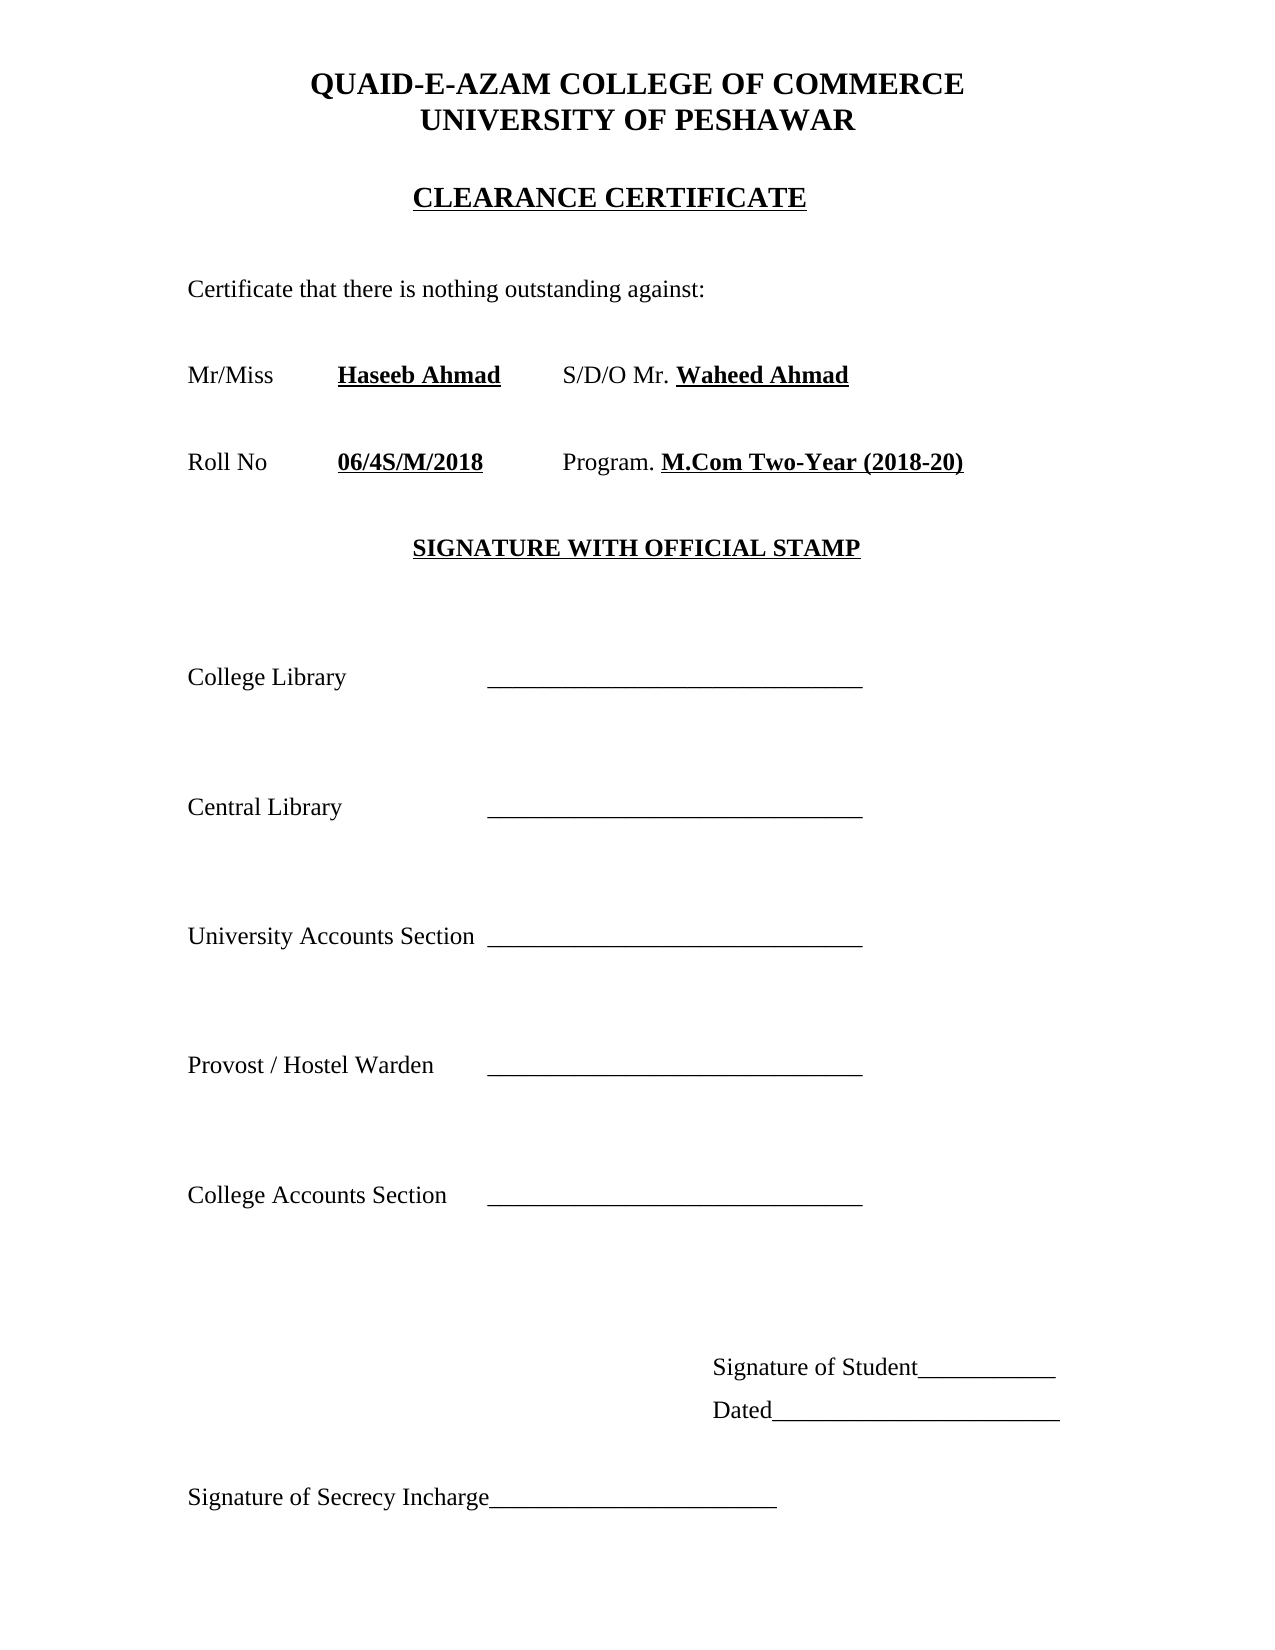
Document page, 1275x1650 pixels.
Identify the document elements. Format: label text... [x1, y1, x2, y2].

text Central Library ______________________________ [187, 792, 1087, 820]
text University Accounts Section ______________________________ [187, 921, 1087, 950]
text Mr/Miss Haseeb Ahmad S/D/O Mr. Waheed Ahmad [187, 360, 1087, 389]
text College Accounts Section ______________________________ [187, 1180, 1087, 1208]
text College Library ______________________________ [187, 662, 1087, 691]
text UNIVERSITY OF PESHAWAR [187, 102, 1087, 137]
text QUAID-E-AZAM COLLEGE OF COMMERCE [187, 66, 1087, 102]
text SIGNATURE WITH OFFICIAL STAMP [337, 533, 1087, 562]
text Roll No 06/4S/M/2018 Program. M.Com Two-Year (2018-20) [187, 447, 1087, 475]
text Signature of Secrecy Incharge_______________________ [187, 1482, 1087, 1510]
text Provost / Hostel Warden ______________________________ [187, 1050, 1087, 1079]
text Signature of Student___________ [637, 1352, 1087, 1381]
text Dated_______________________ [187, 1395, 1087, 1424]
text CLEARANCE CERTIFICATE [412, 181, 1087, 214]
text Certificate that there is nothing outstanding against: [187, 274, 1087, 303]
